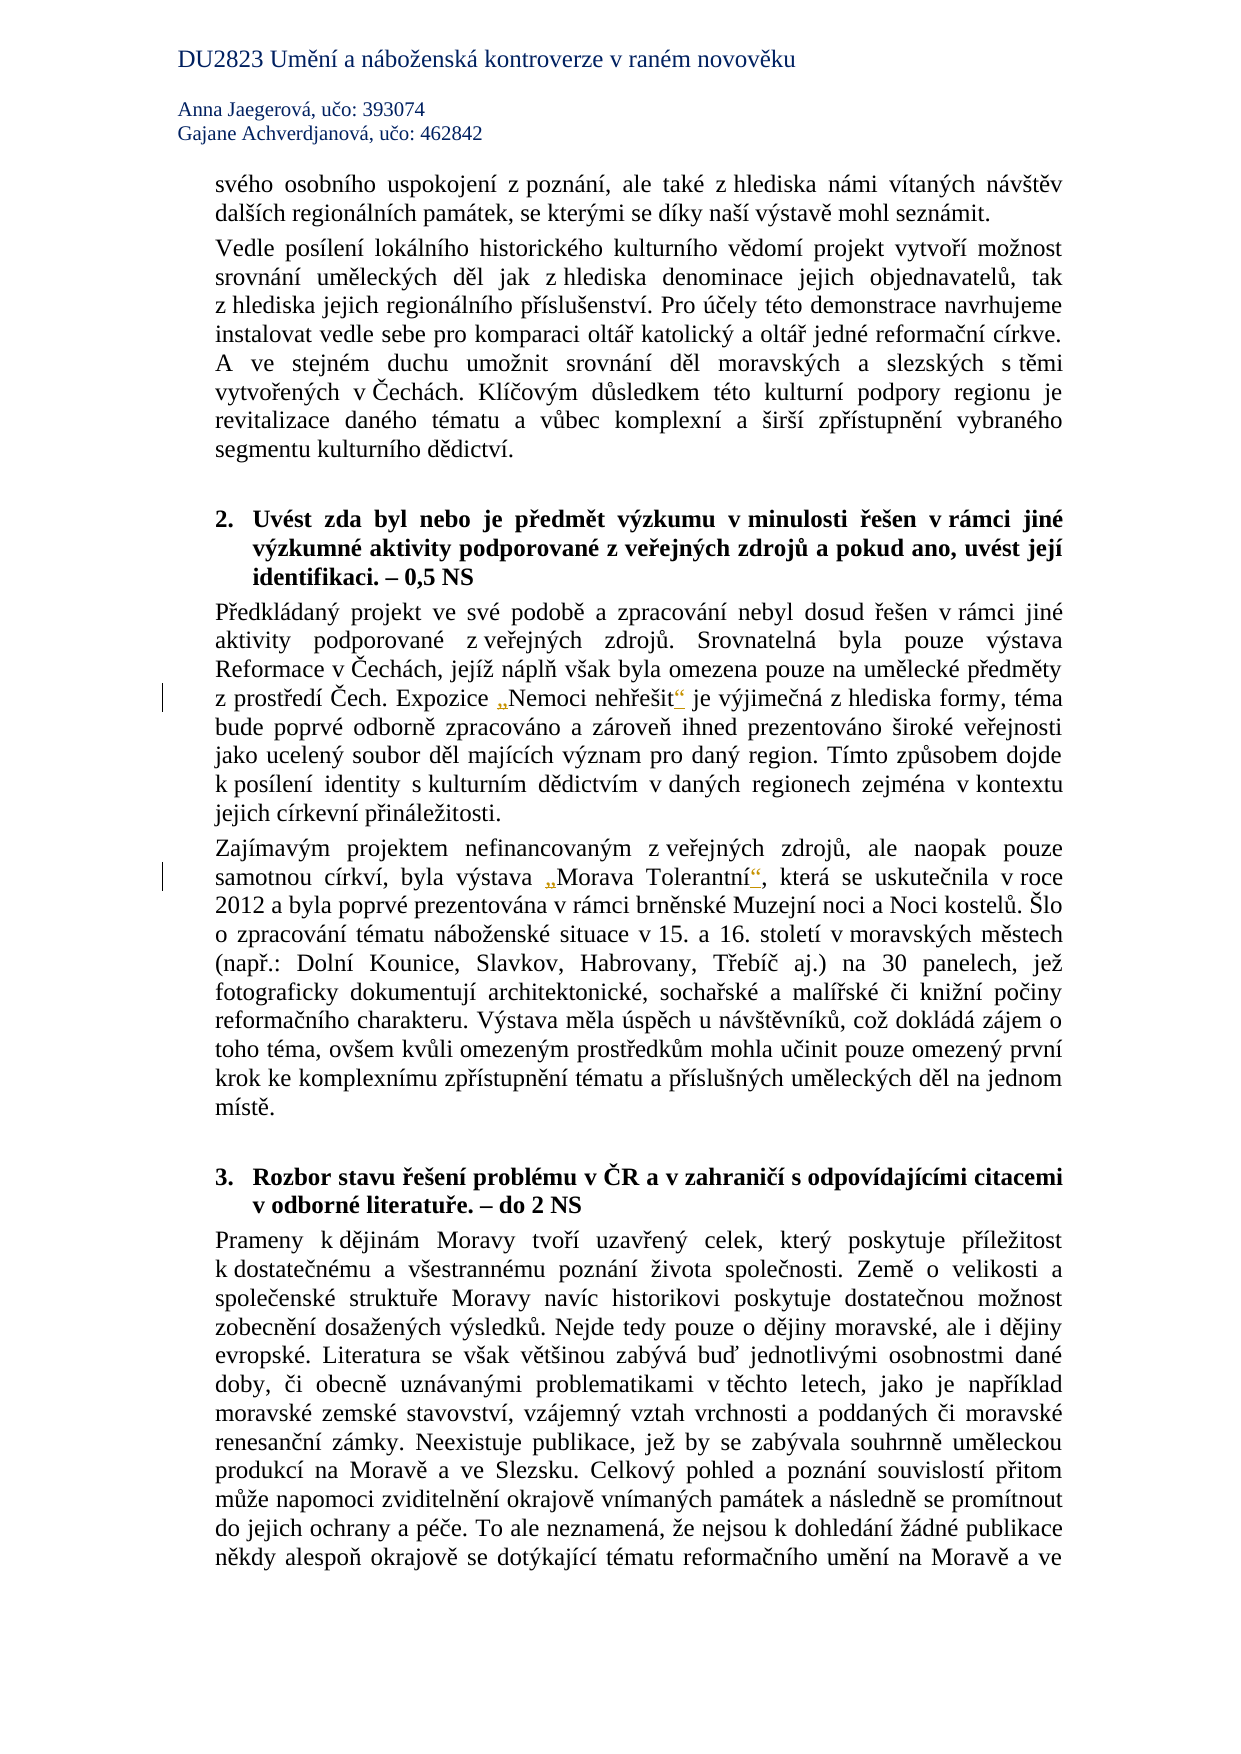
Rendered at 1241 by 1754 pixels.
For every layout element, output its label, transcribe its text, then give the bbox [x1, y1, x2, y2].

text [215, 169, 1063, 227]
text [215, 1226, 1063, 1571]
text Předkládaný projekt ve své podobě a zpracování nebyl dosud řešen v rámci jiné aktivity podporované z veřejných zdrojů. Srovnatelná byla pouze výstava Reformace v Čechách, jejíž náplň však byla omezena pouze na umělecké předměty z prostředí Čech. Expozice Nemoci nehřešit je výjimečná z hlediska formy, téma bude poprvé odborně zpracováno a zároveň ihned prezentováno široké veřejnosti jako ucelený soubor děl majících význam pro daný region. Tímto způsobem dojde k posílení identity s kulturním dědictvím v daných regionech zejména v kontextu jejich církevní přináležitosti. [215, 597, 1063, 827]
list Uvést zda byl nebo je předmět výzkumu v minulosti řešen v rámci jiné výzkumné aktivity podporované z veřejných zdrojů a pokud ano, uvést její identifikaci. – 0,5 NS [215, 504, 1063, 591]
text Zajímavým projektem nefinancovaným z veřejných zdrojů, ale naopak pouze samotnou církví, byla výstava Morava Tolerantní, která se uskutečnila v roce 2012 a byla poprvé prezentována v rámci brněnské Muzejní noci a Noci kostelů. Šlo o zpracování tématu náboženské situace v 15. a 16. století v moravských městech (např.: Dolní Kounice, Slavkov, Habrovany, Třebíč aj.) na 30 panelech, jež fotograficky dokumentují architektonické, sochařské a malířské či knižní počiny reformačního charakteru. Výstava měla úspěch u návštěvníků, což dokládá zájem o toho téma, ovšem kvůli omezeným prostředkům mohla učinit pouze omezený první krok ke komplexnímu zpřístupnění tématu a příslušných uměleckých děl na jednom místě. [215, 833, 1063, 1121]
text Vedle posílení lokálního historického kulturního vědomí projekt vytvoří možnost srovnání uměleckých děl jak z hlediska denominace jejich objednavatelů, tak z hlediska jejich regionálního příslušenství. Pro účely této demonstrace navrhujeme instalovat vedle sebe pro komparaci oltář katolický a oltář jedné reformační církve. A ve stejném duchu umožnit srovnání děl moravských a slezských s těmi vytvořených v Čechách. Klíčovým důsledkem této kulturní podpory regionu je revitalizace daného tématu a vůbec komplexní a širší zpřístupnění vybraného segmentu kulturního dědictví. [215, 233, 1063, 463]
list Rozbor stavu řešení problému v ČR a v zahraničí s odpovídajícími citacemi v odborné literatuře. – do 2 NS [215, 1162, 1063, 1219]
